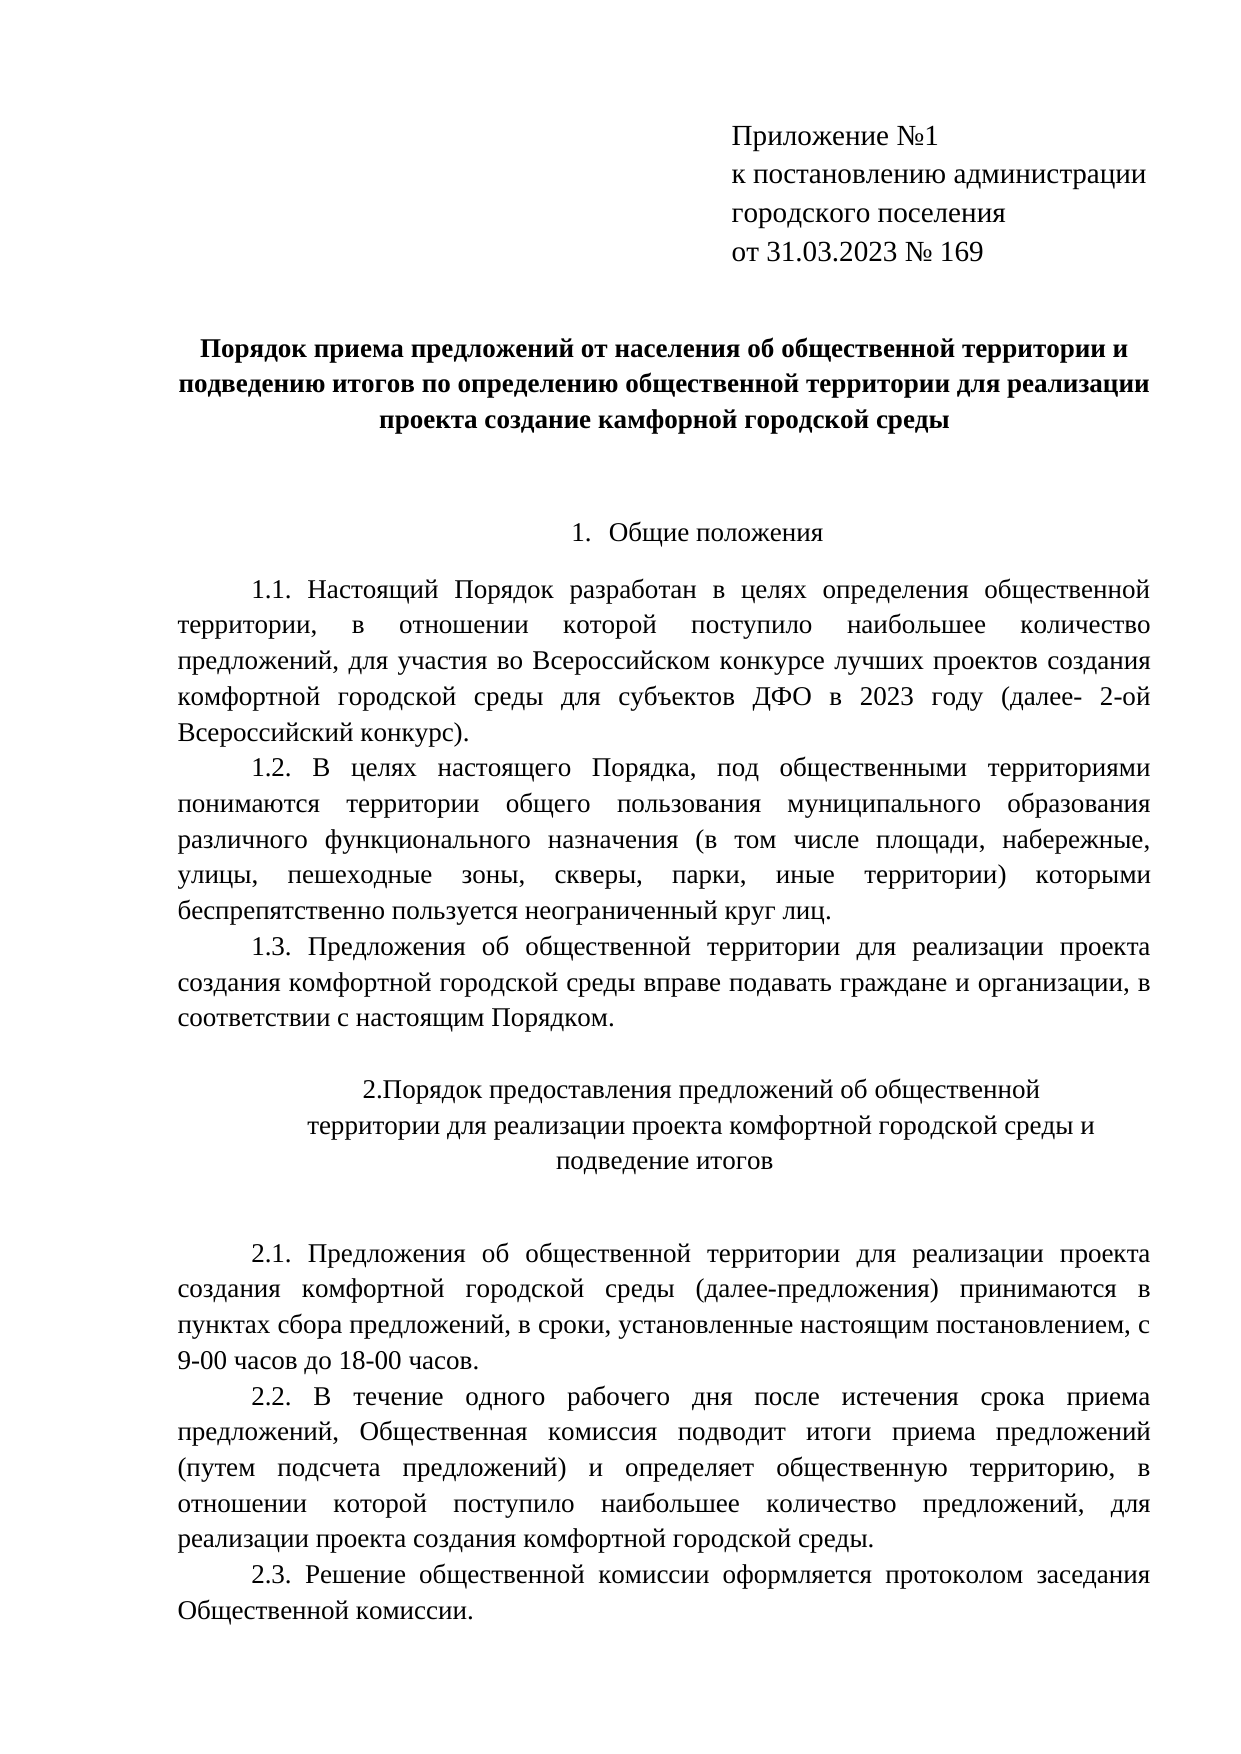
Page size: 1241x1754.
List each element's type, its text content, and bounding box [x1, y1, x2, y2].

text к постановлению администрации [177, 157, 1152, 190]
text 1.1. Настоящий Порядок разработан в целях определения общественной территории, в отношении которой поступило наибольшее количество предложений, для участия во Всероссийском конкурсе лучших проектов создания комфортной городской среды для субъектов ДФО в 2023 году (далее- 2-ой Всероссийский конкурс). [177, 573, 1152, 747]
text 2.1. Предложения об общественной территории для реализации проекта создания комфортной городской среды (далее-предложения) принимаются в пунктах сбора предложений, в сроки, установленные настоящим постановлением, с 9-00 часов до 18-00 часов. [177, 1237, 1152, 1375]
text территории для реализации проекта комфортной городской среды и подведение итогов [177, 1109, 1152, 1176]
text Порядок приема предложений от населения об общественной территории и подведению итогов по определению общественной территории для реализации проекта создание камфорной городской среды [177, 332, 1152, 434]
text 1.2. В целях настоящего Порядка, под общественными территориями понимаются территории общего пользования муниципального образования различного функционального назначения (в том числе площади, набережные, улицы, пешеходные зоны, скверы, парки, иные территории) которыми беспрепятственно пользуется неограниченный круг лиц. [177, 751, 1152, 926]
text 2.2. В течение одного рабочего дня после истечения срока приема предложений, Общественная комиссия подводит итоги приема предложений (путем подсчета предложений) и определяет общественную территорию, в отношении которой поступило наибольшее количество предложений, для реализации проекта создания комфортной городской среды. [177, 1380, 1152, 1554]
text 2.Порядок предоставления предложений об общественной [177, 1073, 1152, 1104]
text 2.3. Решение общественной комиссии оформляется протоколом заседания Общественной комиссии. [177, 1558, 1152, 1625]
text от 31.03.2023 № 169 [177, 234, 1152, 267]
text Приложение №1 [177, 118, 1152, 152]
text городского поселения [177, 195, 1152, 229]
list Общие положения [571, 516, 1152, 547]
text 1.3. Предложения об общественной территории для реализации проекта создания комфортной городской среды вправе подавать граждане и организации, в соответствии с настоящим Порядком. [177, 930, 1152, 1033]
